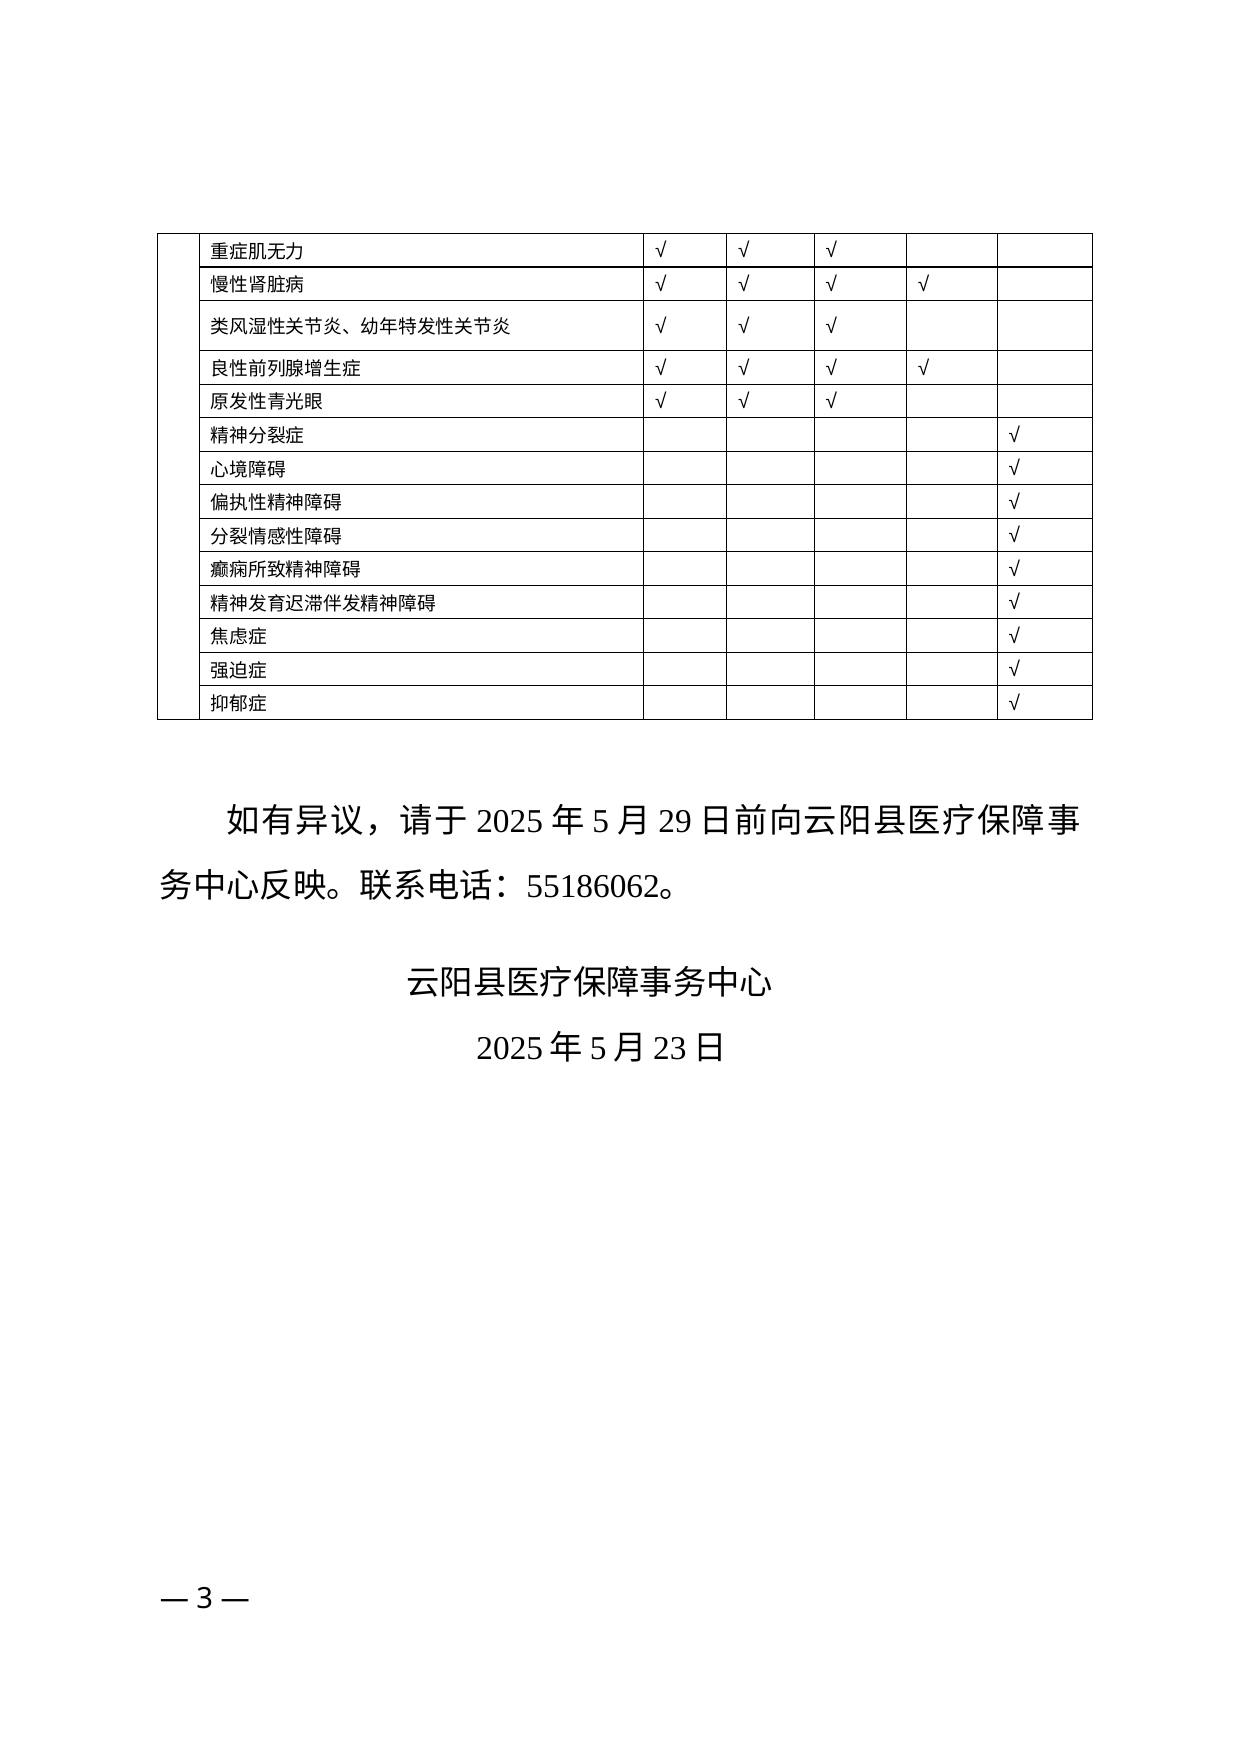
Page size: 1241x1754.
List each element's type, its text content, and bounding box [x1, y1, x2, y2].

table_cell √ [998, 552, 1092, 585]
table_cell [815, 619, 906, 652]
table_cell [644, 653, 726, 685]
table_cell 偏执性精神障碍 [200, 485, 643, 518]
table_cell √ [644, 351, 726, 383]
table_cell [644, 586, 726, 618]
table_cell [644, 552, 726, 585]
table_cell [815, 552, 906, 585]
table_cell [998, 234, 1092, 266]
table_cell √ [815, 351, 906, 383]
table_cell √ [644, 268, 726, 300]
table_cell √ [998, 653, 1092, 685]
table_cell √ [644, 301, 726, 350]
table_cell 良性前列腺增生症 [200, 351, 643, 383]
table_cell √ [644, 234, 726, 266]
table_cell √ [727, 351, 814, 383]
table_cell [907, 619, 997, 652]
table_cell √ [998, 686, 1092, 719]
table_cell [907, 301, 997, 350]
table_cell 类风湿性关节炎、幼年特发性关节炎 [200, 301, 643, 350]
table_cell [815, 586, 906, 618]
table_cell [727, 552, 814, 585]
table_cell [727, 519, 814, 551]
table_cell [644, 619, 726, 652]
table_cell 癫痫所致精神障碍 [200, 552, 643, 585]
table_cell √ [998, 418, 1092, 451]
table_cell 心境障碍 [200, 452, 643, 484]
table_cell [727, 452, 814, 484]
table_cell [907, 385, 997, 417]
table_cell [907, 452, 997, 484]
table_cell 抑郁症 [200, 686, 643, 719]
table_cell √ [998, 485, 1092, 518]
table_cell √ [998, 519, 1092, 551]
table_cell √ [815, 268, 906, 300]
table_cell √ [727, 301, 814, 350]
table_cell [727, 653, 814, 685]
table_cell √ [815, 301, 906, 350]
table_cell [727, 586, 814, 618]
table_cell [907, 653, 997, 685]
table_cell √ [907, 268, 997, 300]
table_cell 精神分裂症 [200, 418, 643, 451]
table_cell [907, 552, 997, 585]
table_cell [644, 519, 726, 551]
table_cell √ [727, 385, 814, 417]
table_cell [907, 485, 997, 518]
table_cell [727, 485, 814, 518]
table_cell √ [998, 586, 1092, 618]
table_cell [998, 301, 1092, 350]
table_cell [815, 686, 906, 719]
table_cell [644, 686, 726, 719]
table_cell √ [815, 234, 906, 266]
table_cell [727, 619, 814, 652]
table_cell √ [998, 452, 1092, 484]
table_cell [998, 351, 1092, 383]
table_cell 慢性肾脏病 [200, 268, 643, 300]
table_cell [907, 519, 997, 551]
table_cell √ [815, 385, 906, 417]
table_cell [644, 485, 726, 518]
table_cell [815, 485, 906, 518]
table_cell 焦虑症 [200, 619, 643, 652]
table_cell 强迫症 [200, 653, 643, 685]
text 2025年5月23日 [159, 1012, 1081, 1077]
table_cell [644, 452, 726, 484]
table_cell √ [727, 268, 814, 300]
table_cell √ [998, 619, 1092, 652]
table_cell 分裂情感性障碍 [200, 519, 643, 551]
table_cell [998, 385, 1092, 417]
table_cell √ [727, 234, 814, 266]
table_cell [907, 586, 997, 618]
table_cell [998, 268, 1092, 300]
text 云阳县医疗保障事务中心 [159, 947, 1081, 1012]
table_cell [815, 418, 906, 451]
table_cell [815, 519, 906, 551]
table_cell √ [644, 385, 726, 417]
table_cell [907, 234, 997, 266]
table_cell √ [907, 351, 997, 383]
table_cell [907, 686, 997, 719]
table_cell 原发性青光眼 [200, 385, 643, 417]
table_cell [907, 418, 997, 451]
table_cell [727, 418, 814, 451]
text 如有异议，请于2025年5月29日前向云阳县医疗保障事务中心反映。联系电话：55186062。 [159, 785, 1081, 915]
table_cell [727, 686, 814, 719]
table_cell [644, 418, 726, 451]
table_cell [815, 653, 906, 685]
table_cell 精神发育迟滞伴发精神障碍 [200, 586, 643, 618]
table_cell [815, 452, 906, 484]
table_cell 重症肌无力 [200, 234, 643, 266]
